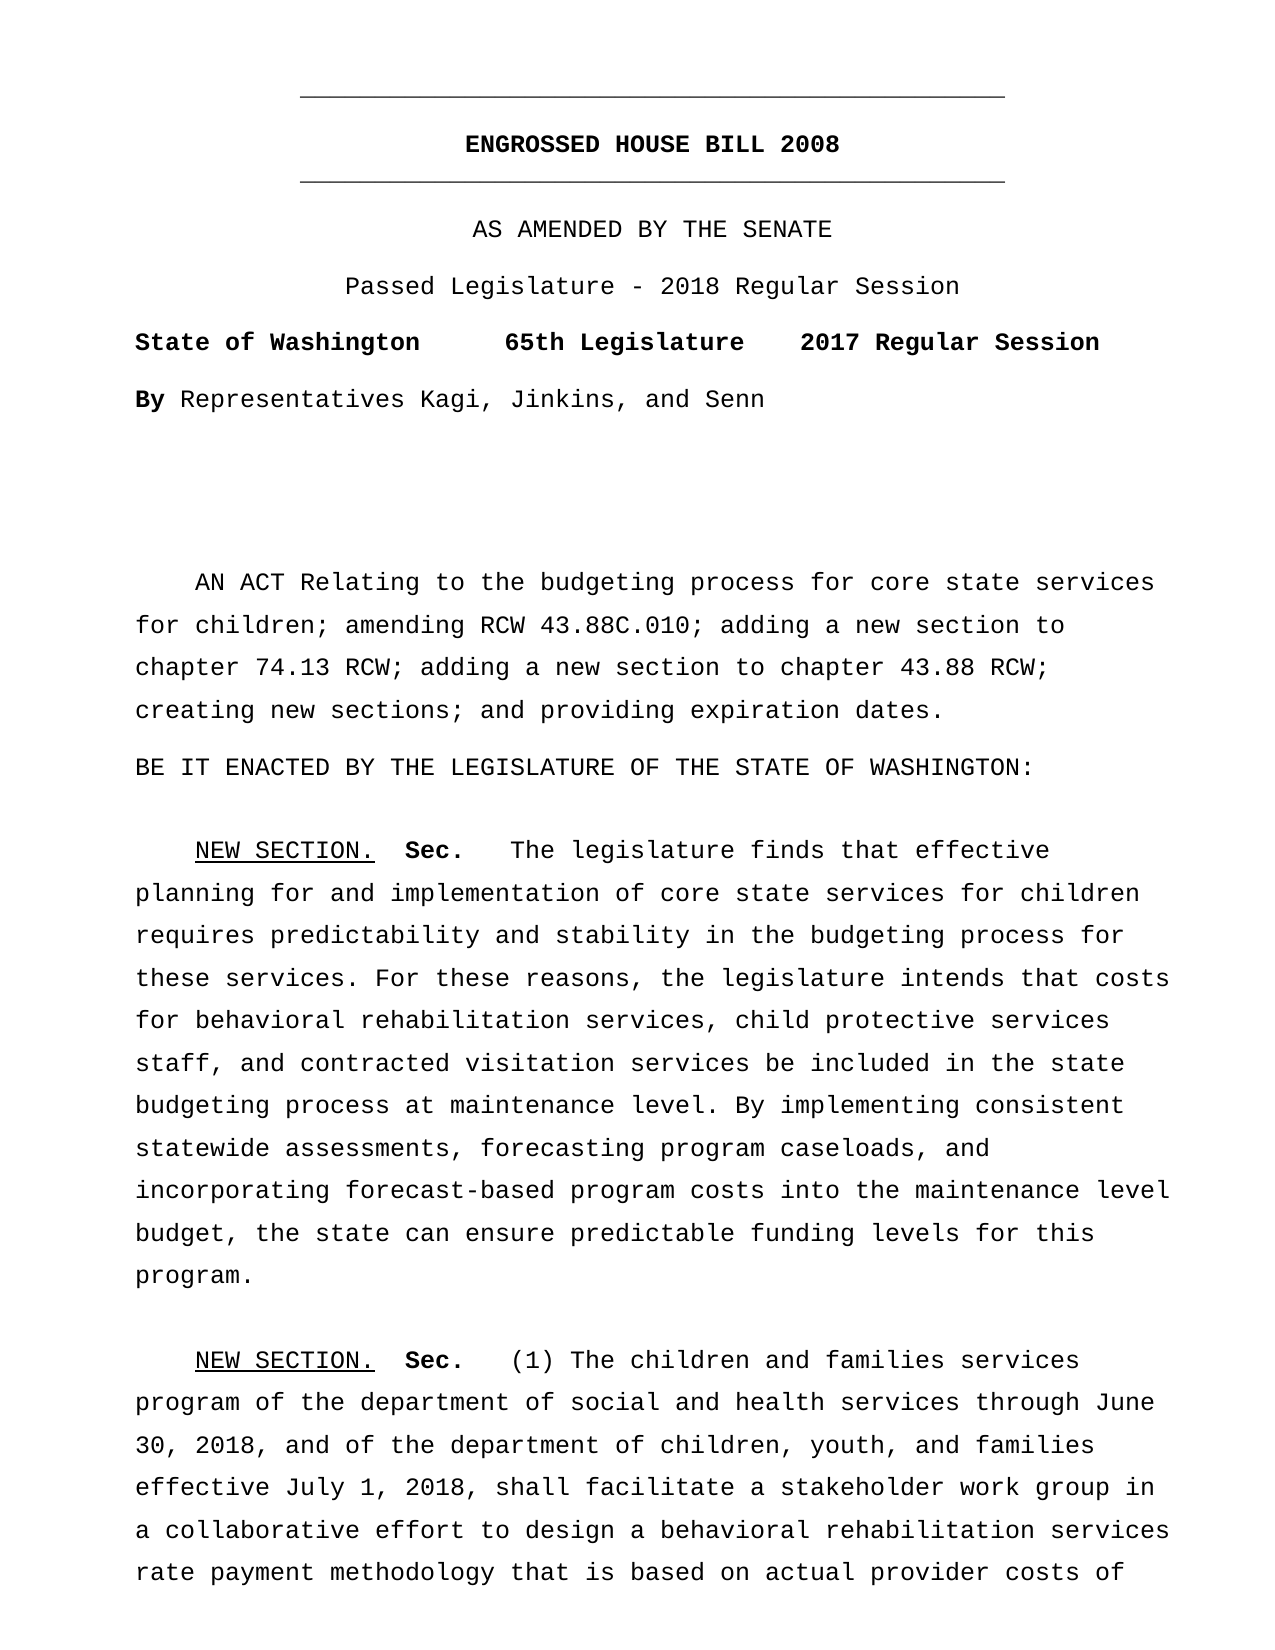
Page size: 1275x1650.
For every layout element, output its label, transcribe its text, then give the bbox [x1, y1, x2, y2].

text AS AMENDED BY THE SENATE [135, 217, 1170, 245]
text AN ACT Relating to the budgeting process for core state services for children; amending RCW 43.88C.010; adding a new section to chapter 74.13 RCW; adding a new section to chapter 43.88 RCW; creating new sections; and providing expiration dates. [135, 557, 1170, 727]
text Passed Legislature - 2018 Regular Session [135, 273, 1170, 302]
text BE IT ENACTED BY THE LEGISLATURE OF THE STATE OF WASHINGTON: [135, 755, 1170, 783]
text State of Washington 65th Legislature 2017 Regular Session [135, 330, 1170, 358]
text ENGROSSED HOUSE BILL 2008 [135, 132, 1170, 160]
text _______________________________________________ [135, 75, 1170, 103]
text By Representatives Kagi, Jinkins, and Senn [135, 387, 1170, 415]
text _______________________________________________ [135, 160, 1170, 188]
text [135, 1334, 1170, 1589]
text NEW SECTION. Sec. The legislature finds that effective planning for and implementation of core state services for children requires predictability and stability in the budgeting process for these services. For these reasons, the legislature intends that costs for behavioral rehabilitation services, child protective services staff, and contracted visitation services be included in the state budgeting process at maintenance level. By implementing consistent statewide assessments, forecasting program caseloads, and incorporating forecast-based program costs into the maintenance level budget, the state can ensure predictable funding levels for this program. [135, 825, 1170, 1292]
